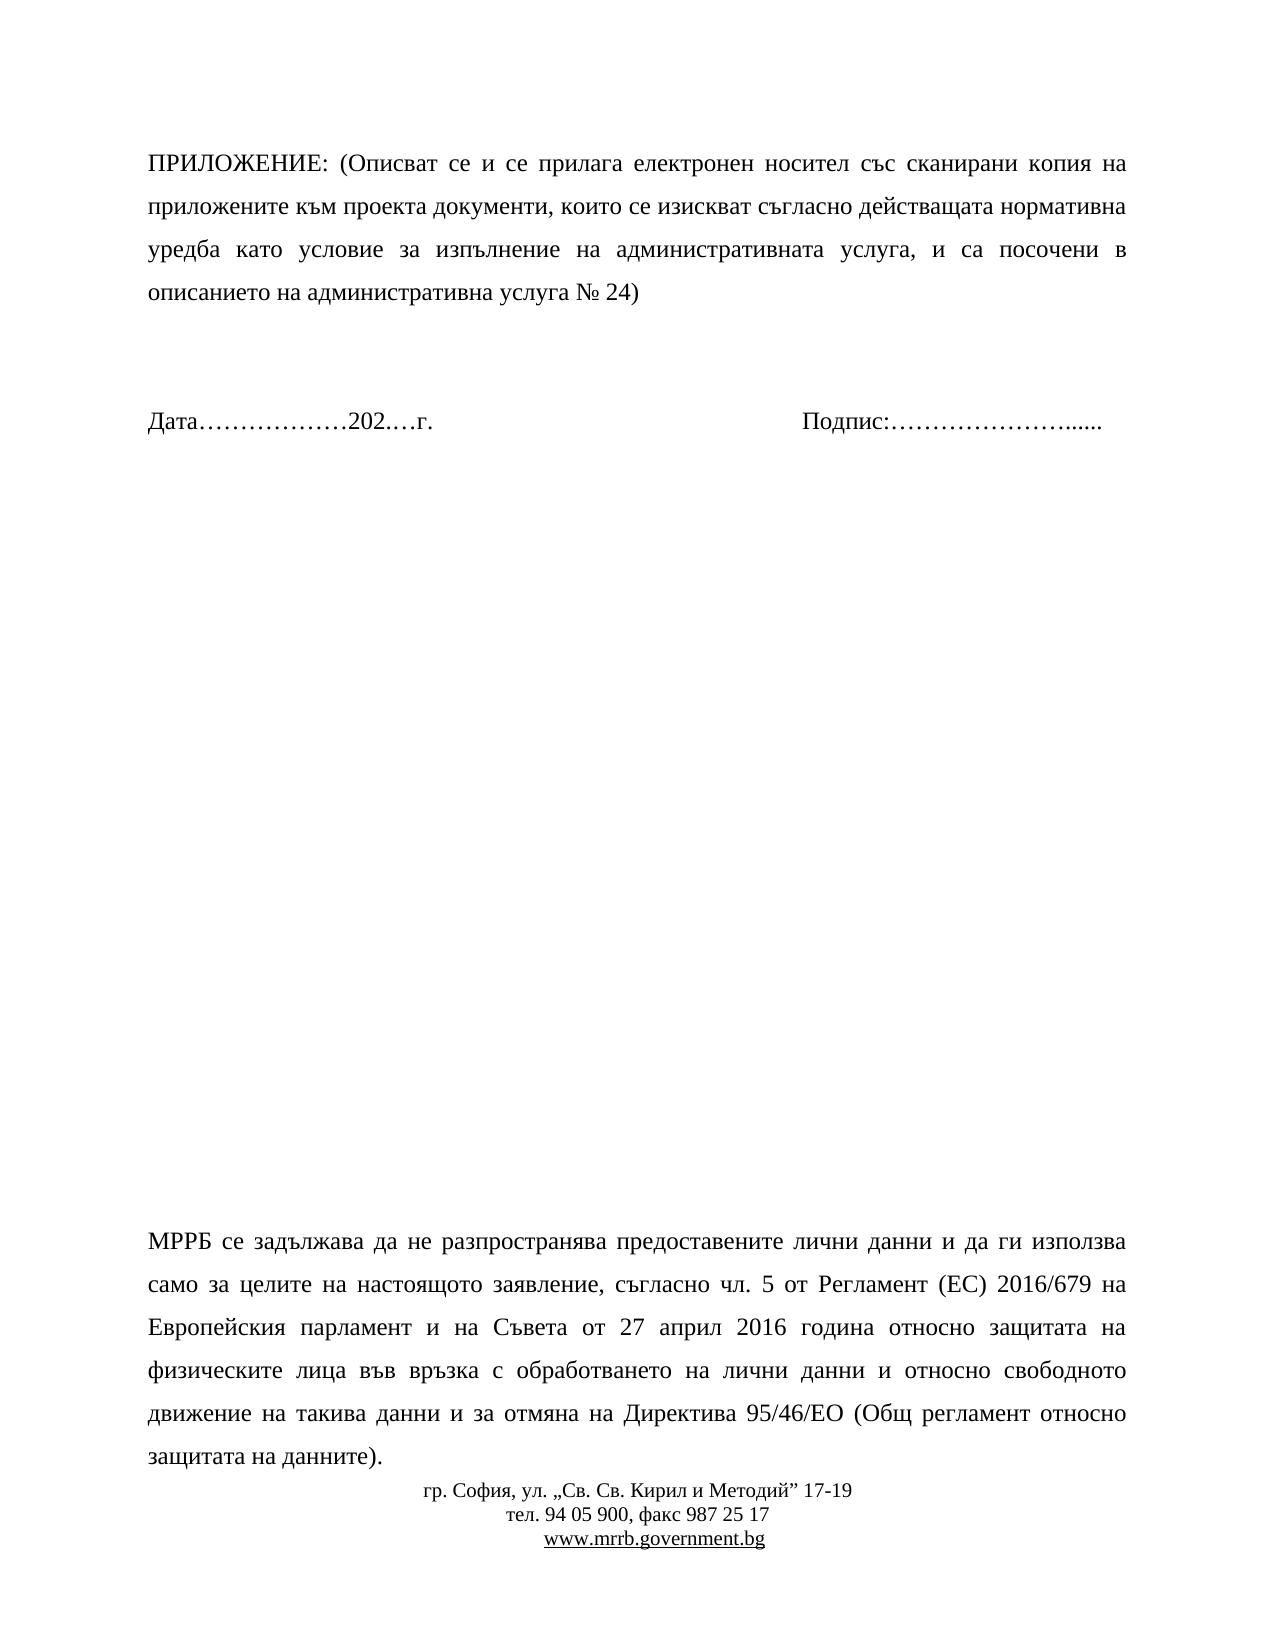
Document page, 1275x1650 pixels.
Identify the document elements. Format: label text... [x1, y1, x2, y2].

text Дата………………202.…г. Подпис:…………………...... [148, 406, 1127, 435]
text МРРБ се задължава да не разпространява предоставените лични данни и да ги използва само за целите на настоящото заявление, съгласно чл. 5 от Регламент (ЕС) 2016/679 на Европейския парламент и на Съвета от 27 април 2016 година относно защитата на физическите лица във връзка с обработването на лични данни и относно свободното движение на такива данни и за отмяна на Директива 95/46/ЕО (Общ регламент относно защитата на данните). [148, 1226, 1127, 1470]
text ПРИЛОЖЕНИЕ: (Описват се и се прилага електронен носител със сканирани копия на приложените към проекта документи, които се изискват съгласно действащата нормативна уредба като условие за изпълнение на административната услуга, и са посочени в описанието на административна услуга № 24) [148, 148, 1127, 306]
